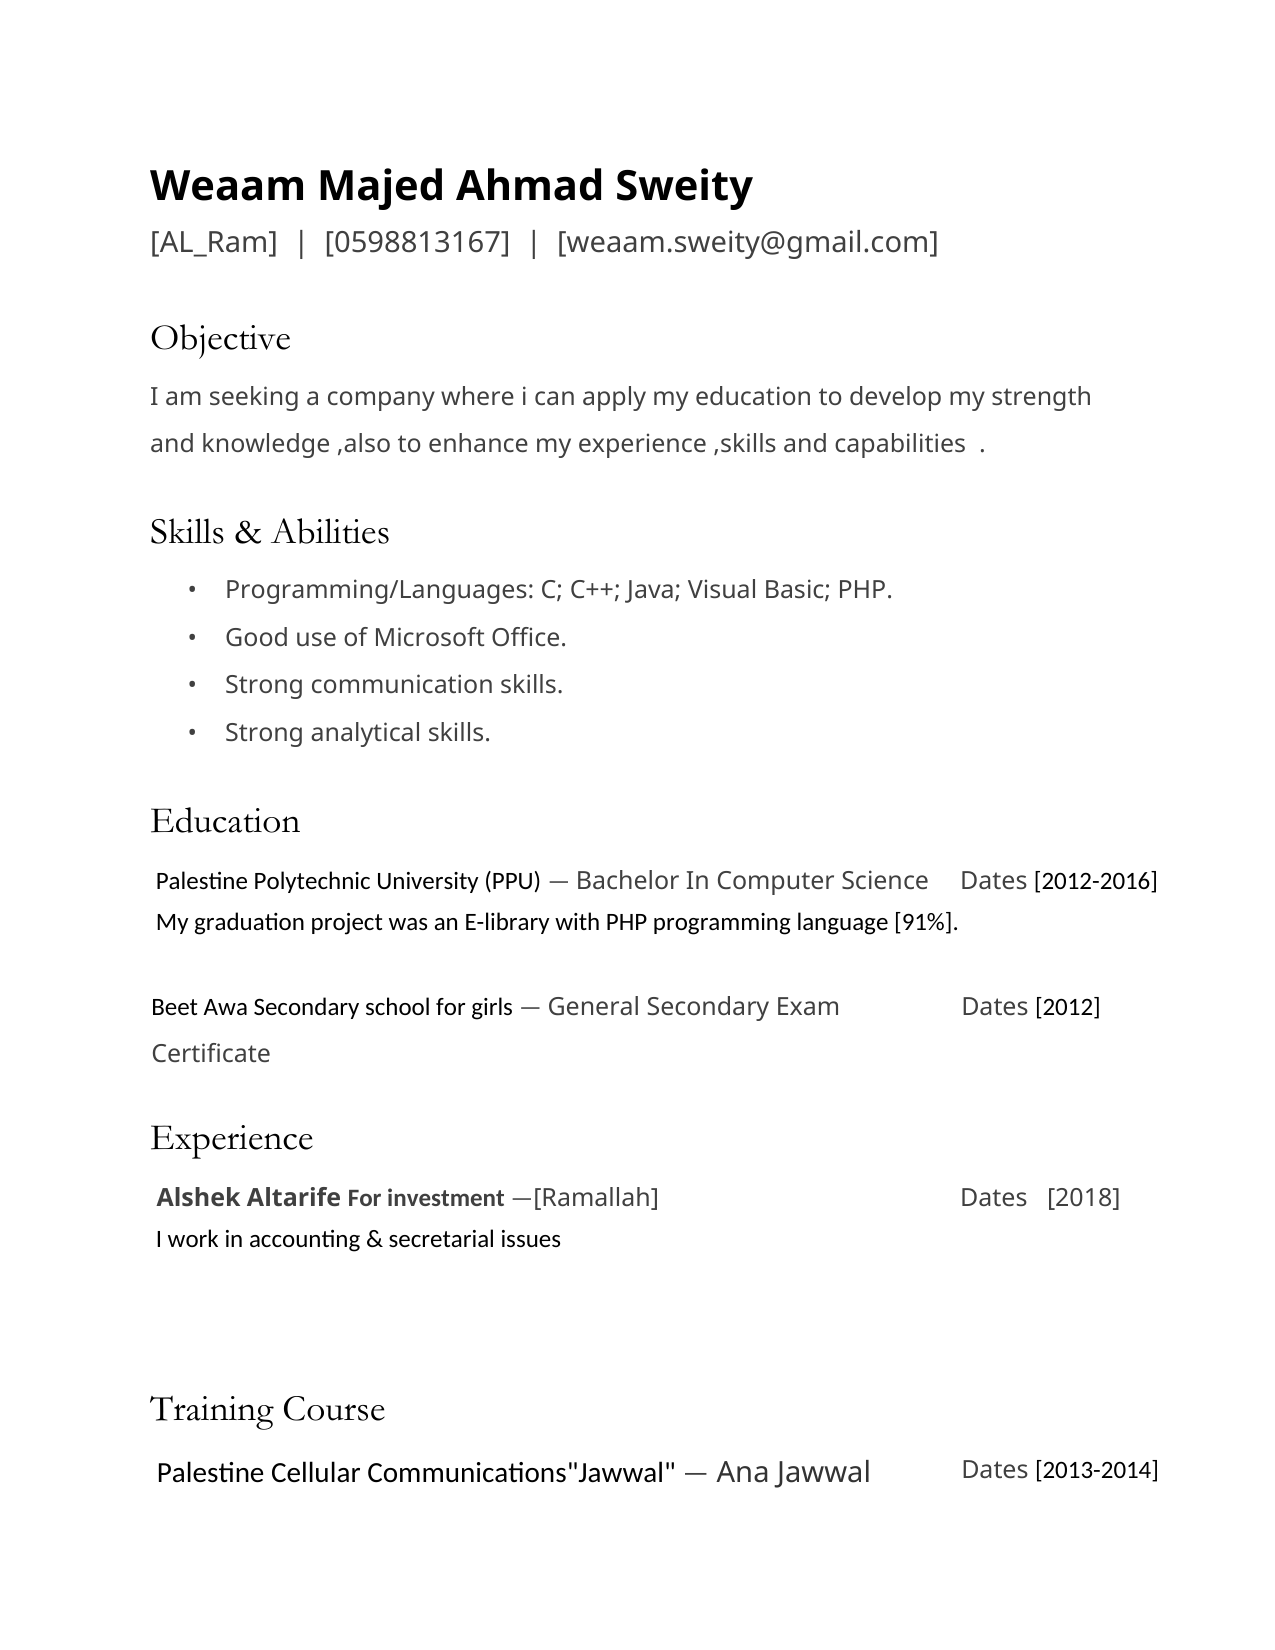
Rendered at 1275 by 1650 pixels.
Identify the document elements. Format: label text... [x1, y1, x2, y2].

table_header Alshek Altarife For investment —[Ramallah] [150, 1178, 960, 1224]
list Strong analytical skills. [187, 715, 1125, 749]
table_cell My graduation project was an E-library with PHP programming language [91%]. [150, 906, 960, 986]
text Experience [150, 1117, 1125, 1159]
table_cell I work in accounting & secretarial issues [150, 1224, 960, 1303]
table_cell Dates [2012] [960, 986, 1200, 1079]
table_header Dates [2018] [960, 1178, 1200, 1303]
list Strong communication skills. [187, 667, 1125, 701]
table_header Dates [2012-2016] [960, 861, 1200, 986]
list Good use of Microsoft Office. [187, 619, 1125, 653]
table_header Palestine Polytechnic University (PPU) — Bachelor In Computer Science [150, 861, 960, 906]
text Objective [150, 317, 1125, 359]
table_header Dates [2013-2014] [960, 1449, 1200, 1491]
text Skills & Abilities [150, 511, 1125, 553]
text Training Course [150, 1388, 1125, 1431]
text Education [150, 800, 1125, 842]
text I am seeking a company where i can apply my education to develop my strength and knowledge ,also to enhance my experience ,skills and capabilities . [150, 378, 1125, 460]
list Programming/Languages: C; C++; Java; Visual Basic; PHP. [187, 572, 1125, 606]
text Weaam Majed Ahmad Sweity [150, 156, 1125, 213]
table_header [150, 1449, 960, 1491]
text [AL_Ram] | [0598813167] | [weaam.sweity@gmail.com] [150, 221, 1125, 261]
table_cell Beet Awa Secondary school for girls — General Secondary Exam Certificate [150, 986, 960, 1079]
